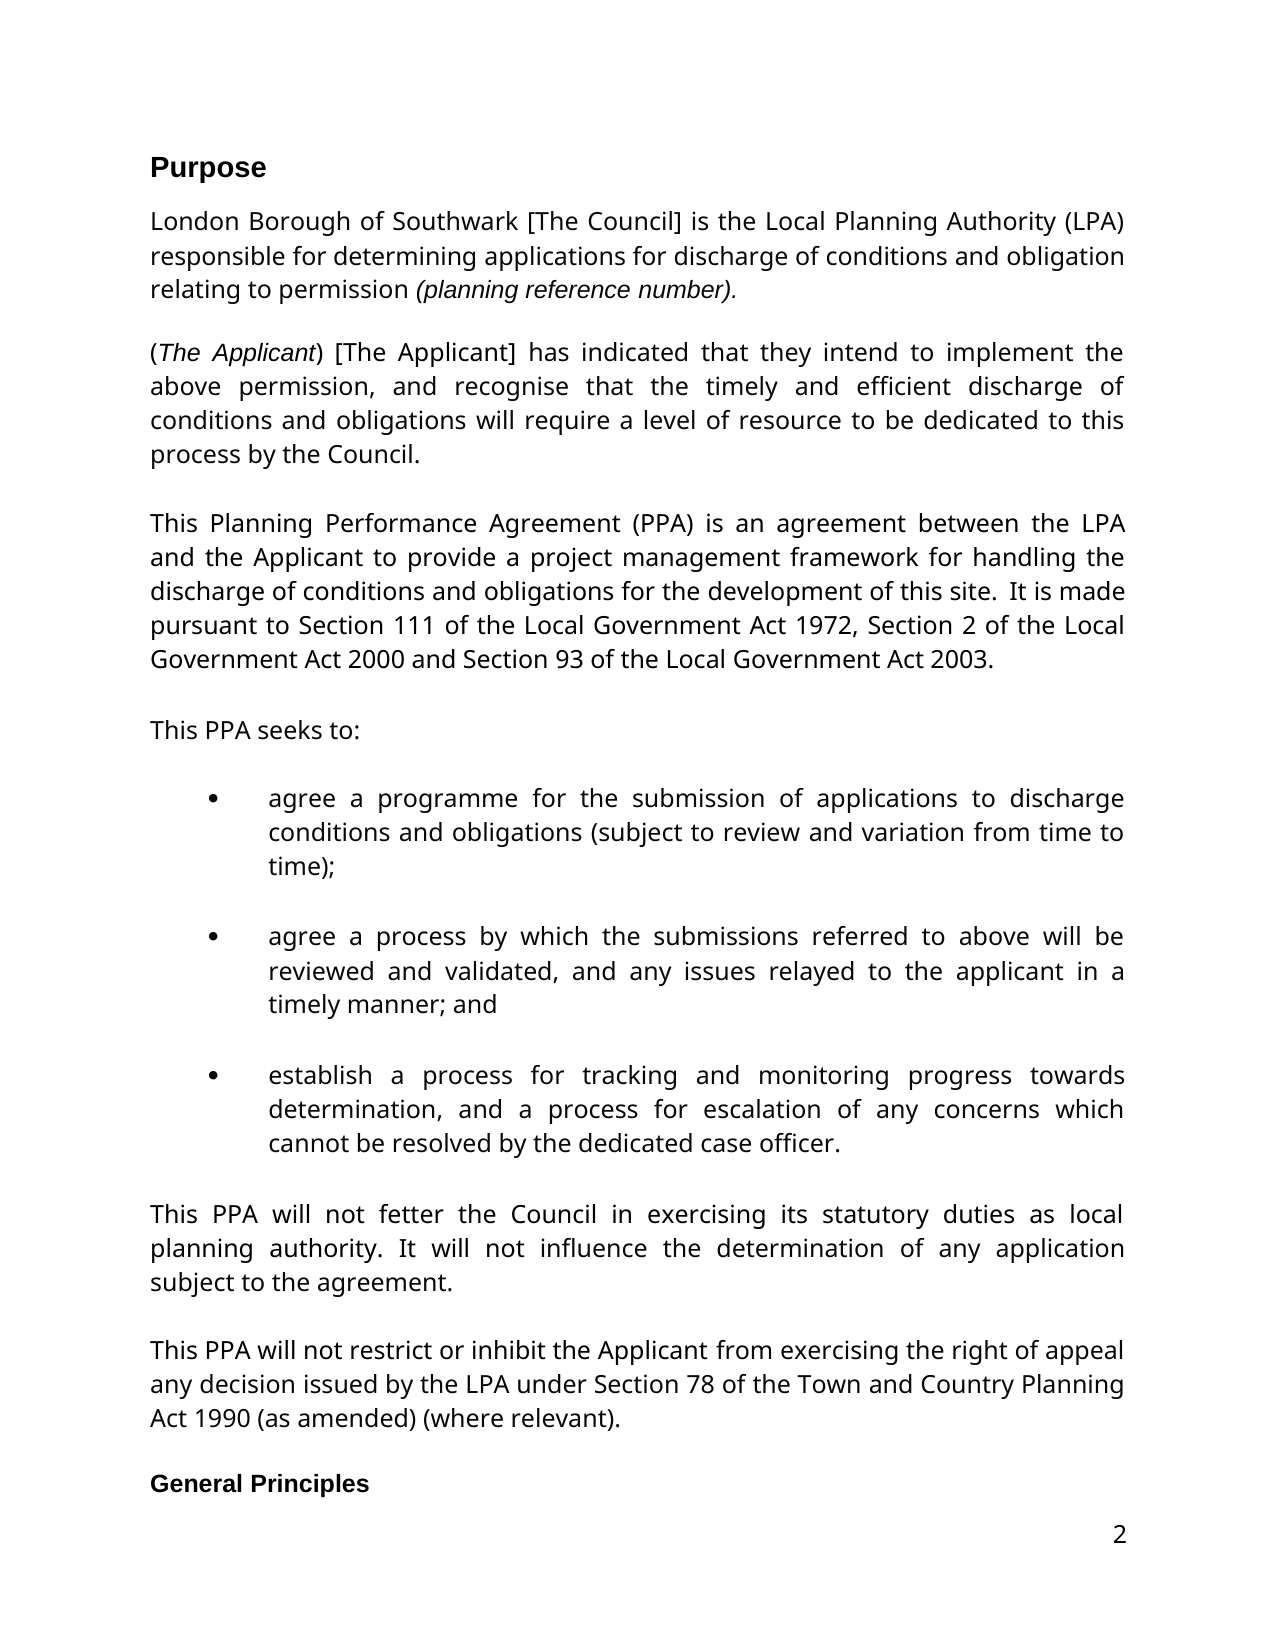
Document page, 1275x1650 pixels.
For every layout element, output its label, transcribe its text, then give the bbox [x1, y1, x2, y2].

text This PPA will not fetter the Council in exercising its statutory duties as local planning authority. It will not influence the determination of any application subject to the agreement. [150, 1196, 1126, 1298]
subtitle Purpose [150, 149, 1164, 183]
list agree a programme for the submission of applications to discharge conditions and obligations (subject to review and variation from time to time); [209, 780, 1125, 883]
text London Borough of Southwark [The Council] is the Local Planning Authority (LPA) responsible for determining applications for discharge of conditions and obligation relating to permission (planning reference number). [150, 204, 1126, 306]
subtitle General Principles [150, 1469, 1164, 1498]
text This PPA will not restrict or inhibit the Applicant from exercising the right of appeal any decision issued by the LPA under Section 78 of the Town and Country Planning Act 1990 (as amended) (where relevant). [150, 1333, 1125, 1435]
list agree a process by which the submissions referred to above will be reviewed and validated, and any issues relayed to the applicant in a timely manner; and [209, 919, 1126, 1021]
text This Planning Performance Agreement (PPA) is an agreement between the LPA and the Applicant to provide a project management framework for handling the discharge of conditions and obligations for the development of this site. It is made pursuant to Section 111 of the Local Government Act 1972, Section 2 of the Local Government Act 2000 and Section 93 of the Local Government Act 2003. [150, 505, 1126, 676]
text (The Applicant) [The Applicant] has indicated that they intend to implement the above permission, and recognise that the timely and efficient discharge of conditions and obligations will require a level of resource to be dedicated to this process by the Council. [150, 335, 1125, 471]
list establish a process for tracking and monitoring progress towards determination, and a process for escalation of any concerns which cannot be resolved by the dedicated case officer. [209, 1058, 1125, 1160]
text This PPA seeks to: [150, 713, 1164, 747]
